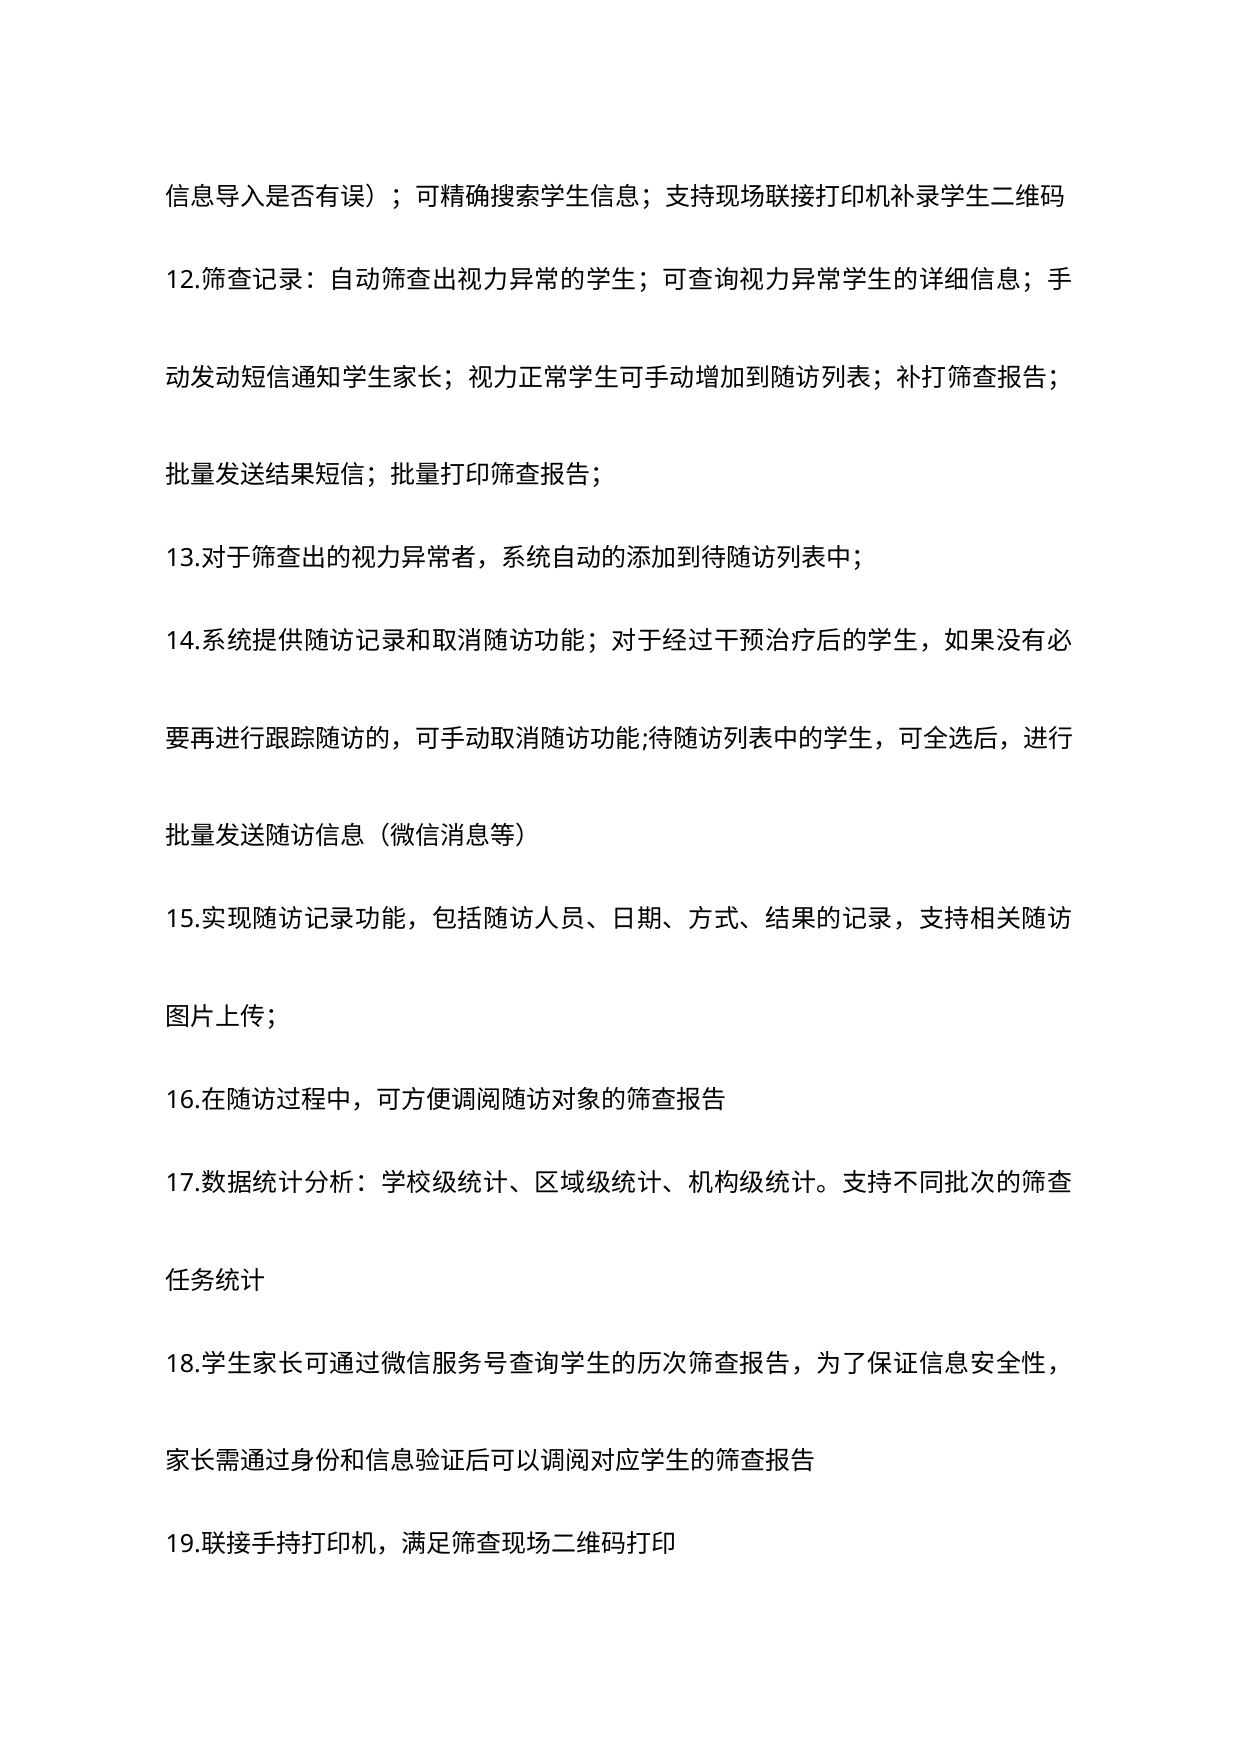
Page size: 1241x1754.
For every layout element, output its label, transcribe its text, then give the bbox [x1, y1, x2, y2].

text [165, 162, 1075, 227]
text 17.数据统计分析：学校级统计、区域级统计、机构级统计。支持不同批次的筛查任务统计 [165, 1148, 1075, 1311]
text 19.联接手持打印机，满足筛查现场二维码打印 [165, 1509, 1075, 1574]
text 14.系统提供随访记录和取消随访功能；对于经过干预治疗后的学生，如果没有必要再进行跟踪随访的，可手动取消随访功能;待随访列表中的学生，可全选后，进行批量发送随访信息（微信消息等） [165, 606, 1075, 866]
text 15.实现随访记录功能，包括随访人员、日期、方式、结果的记录，支持相关随访图片上传； [165, 884, 1075, 1047]
text 16.在随访过程中，可方便调阅随访对象的筛查报告 [165, 1065, 1075, 1130]
text 12.筛查记录：自动筛查出视力异常的学生；可查询视力异常学生的详细信息；手动发动短信通知学生家长；视力正常学生可手动增加到随访列表；补打筛查报告；批量发送结果短信；批量打印筛查报告； [165, 245, 1075, 505]
text 18.学生家长可通过微信服务号查询学生的历次筛查报告，为了保证信息安全性，家长需通过身份和信息验证后可以调阅对应学生的筛查报告 [165, 1329, 1075, 1491]
text 13.对于筛查出的视力异常者，系统自动的添加到待随访列表中； [165, 523, 1075, 588]
